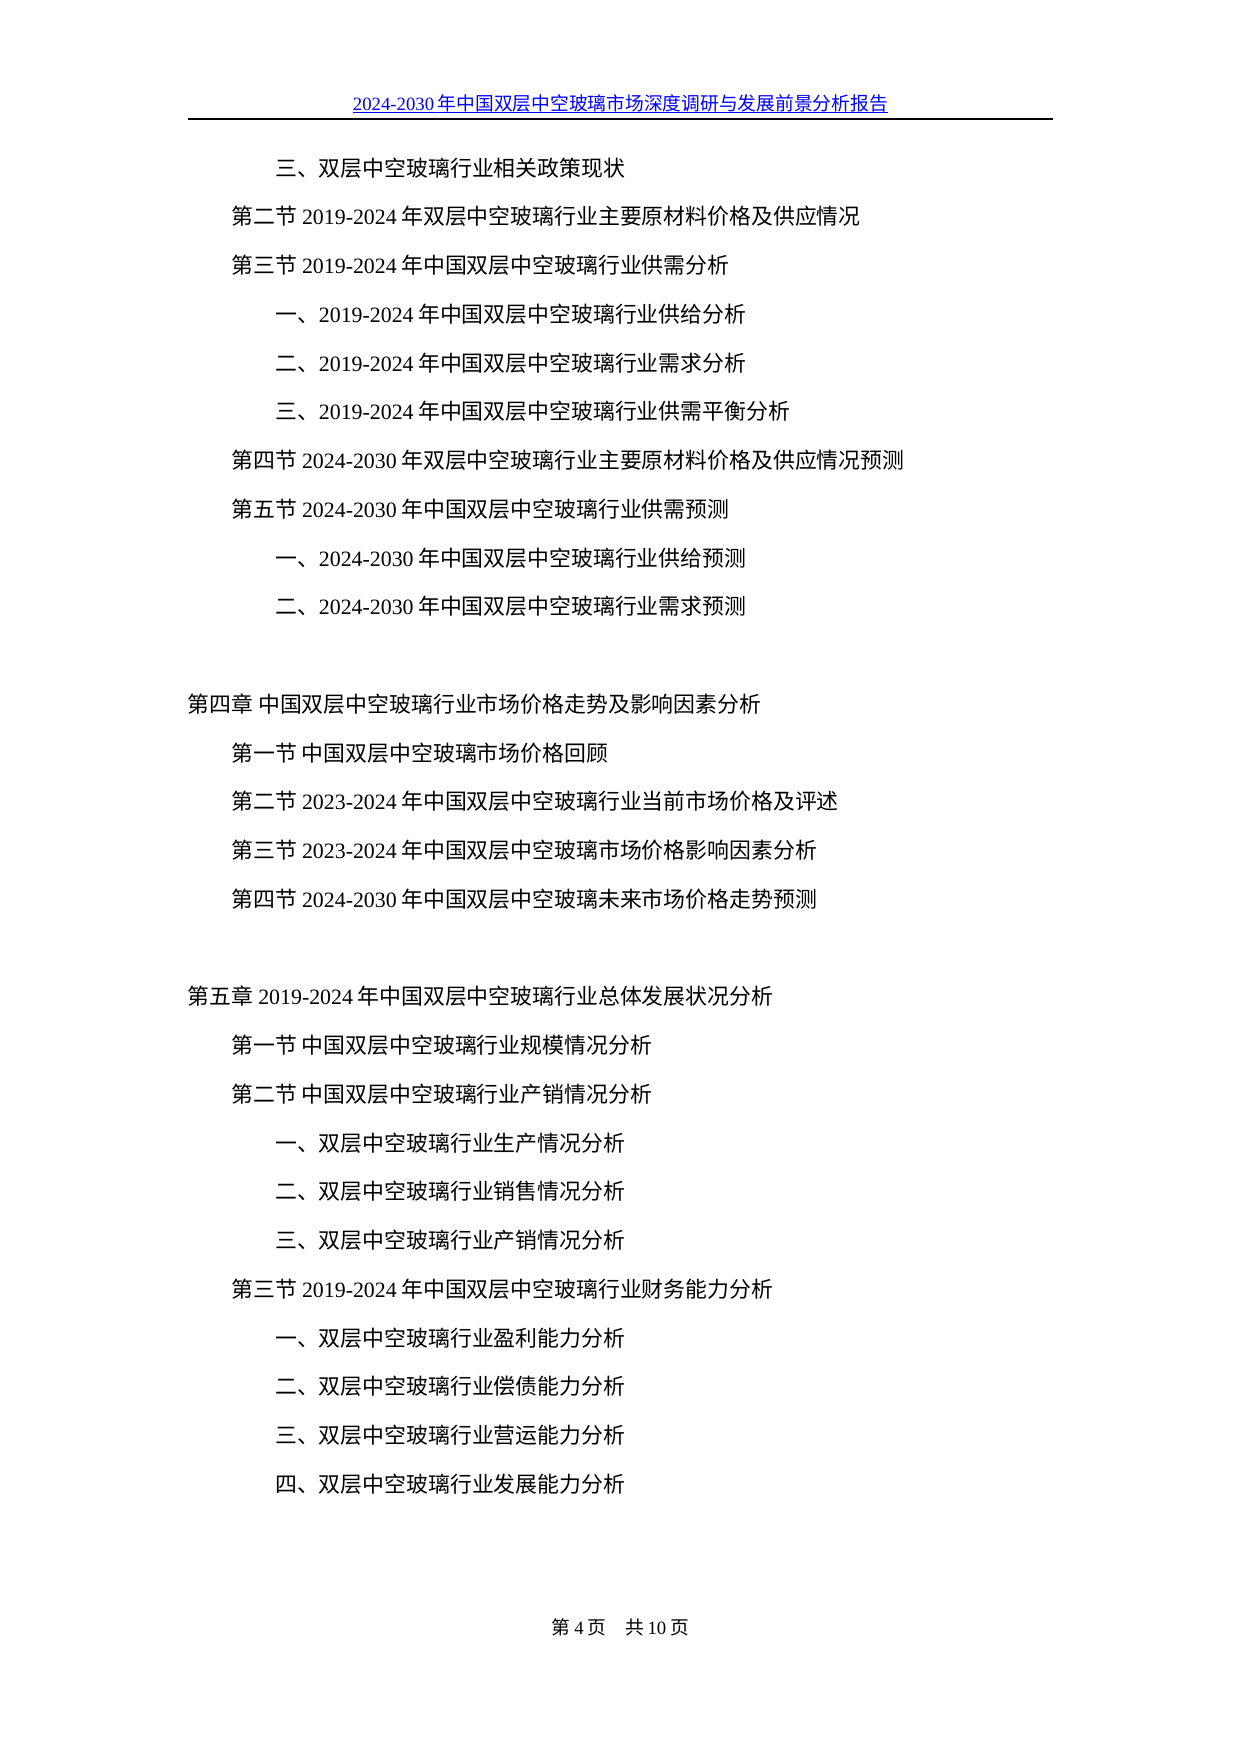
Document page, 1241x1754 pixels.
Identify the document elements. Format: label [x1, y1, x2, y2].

text [187, 150, 1053, 1499]
